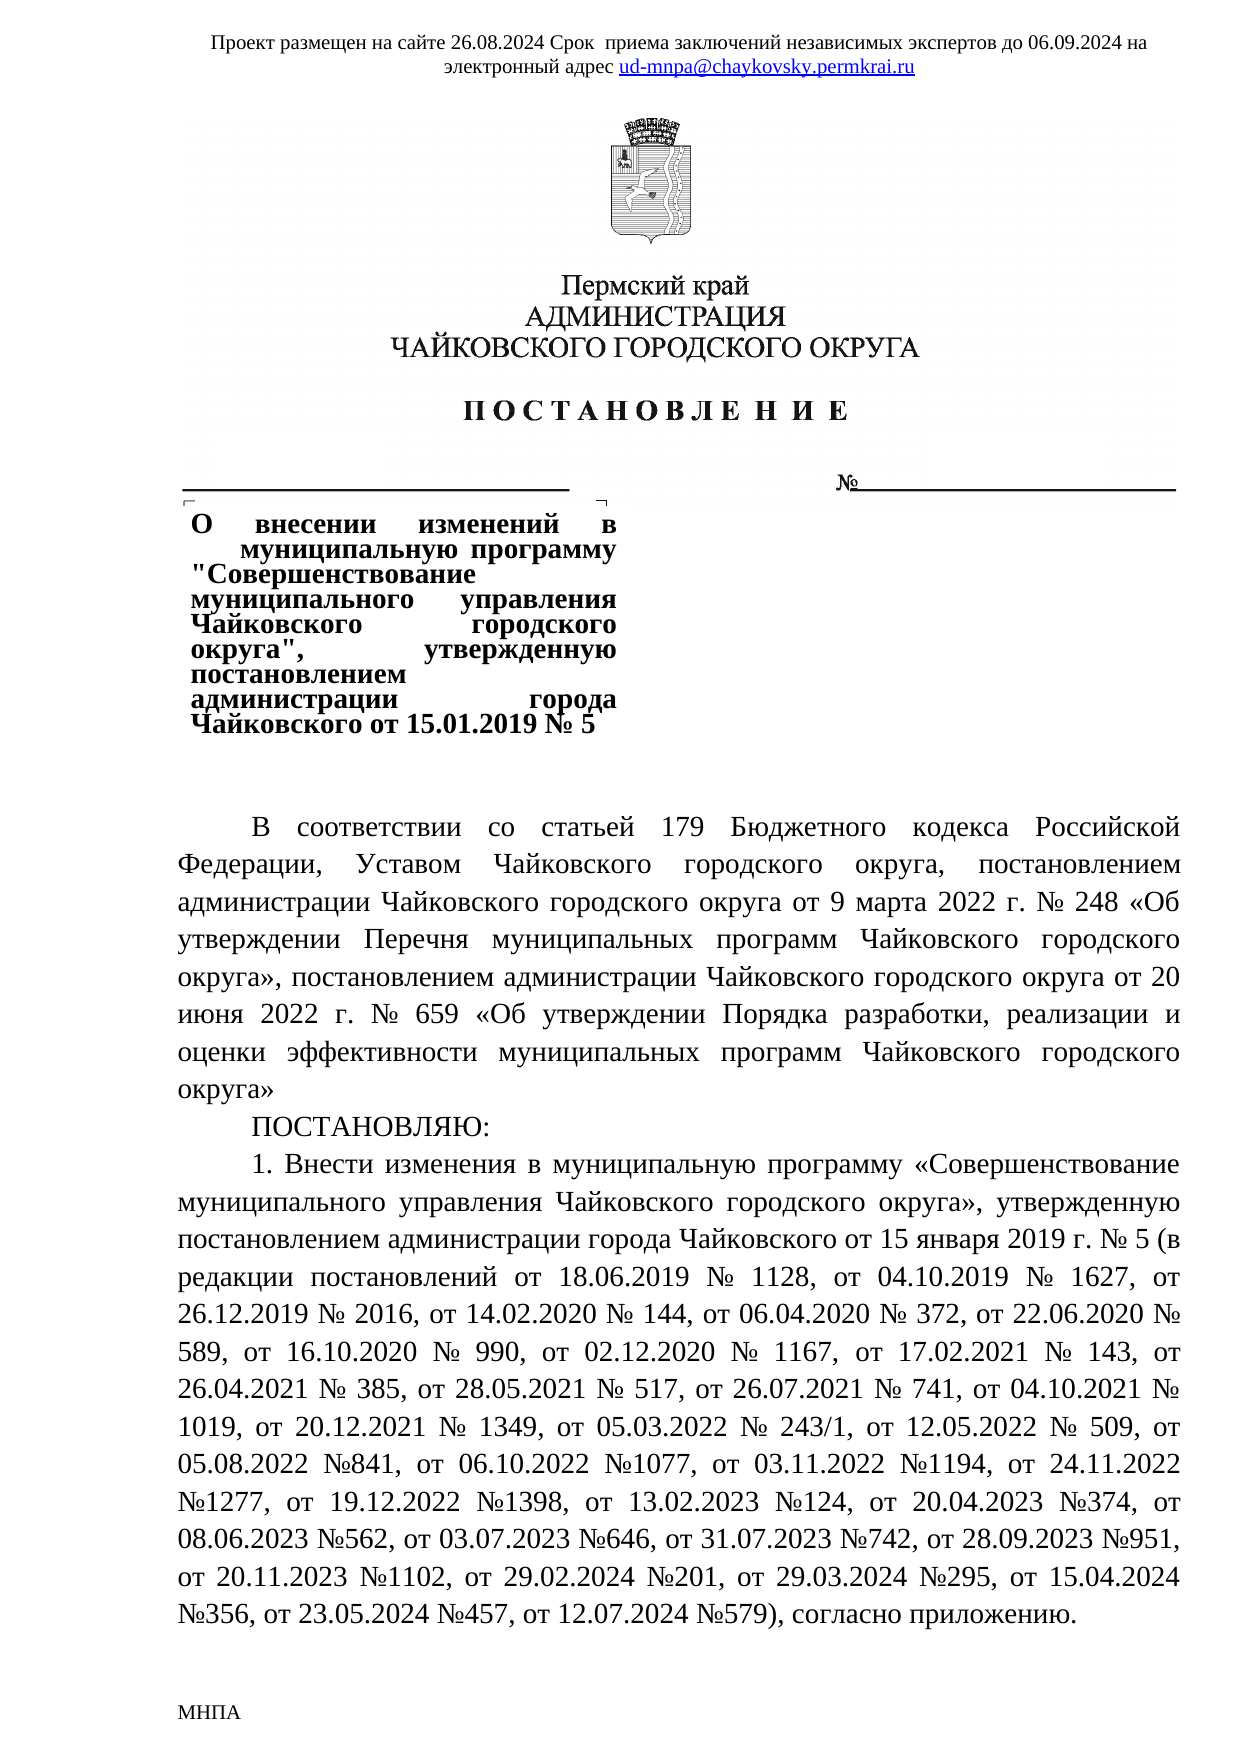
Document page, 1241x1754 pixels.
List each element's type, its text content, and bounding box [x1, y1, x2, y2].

text ПОСТАНОВЛЯЮ: [177, 1106, 1181, 1144]
text 1. Внести изменения в муниципальную программу «Совершенствование муниципального управления Чайковского городского округа», утвержденную постановлением администрации города Чайковского от 15 января 2019 г. № 5 (в редакции постановлений от 18.06.2019 № 1128, от 04.10.2019 № 1627, от 26.12.2019 № 2016, от 14.02.2020 № 144, от 06.04.2020 № 372, от 22.06.2020 № 589, от 16.10.2020 № 990, от 02.12.2020 № 1167, от 17.02.2021 № 143, от 26.04.2021 № 385, от 28.05.2021 № 517, от 26.07.2021 № 741, от 04.10.2021 № 1019, от 20.12.2021 № 1349, от 05.03.2022 № 243/1, от 12.05.2022 № 509, от 05.08.2022 №841, от 06.10.2022 №1077, от 03.11.2022 №1194, от 24.11.2022 №1277, от 19.12.2022 №1398, от 13.02.2023 №124, от 20.04.2023 №374, от 08.06.2023 №562, от 03.07.2023 №646, от 31.07.2023 №742, от 28.09.2023 №951, от 20.11.2023 №1102, от 29.02.2024 №201, от 29.03.2024 №295, от 15.04.2024 №356, от 23.05.2024 №457, от 12.07.2024 №579), согласно приложению. [177, 1144, 1181, 1631]
picture [182, 118, 1177, 511]
text В соответствии со статьей 179 Бюджетного кодекса Российской Федерации, Уставом Чайковского городского округа, постановлением администрации Чайковского городского округа от 9 марта 2022 г. № 248 «Об утверждении Перечня муниципальных программ Чайковского городского округа», постановлением администрации Чайковского городского округа от 20 июня 2022 г. № 659 «Об утверждении Порядка разработки, реализации и оценки эффективности муниципальных программ Чайковского городского округа» [177, 806, 1181, 1106]
